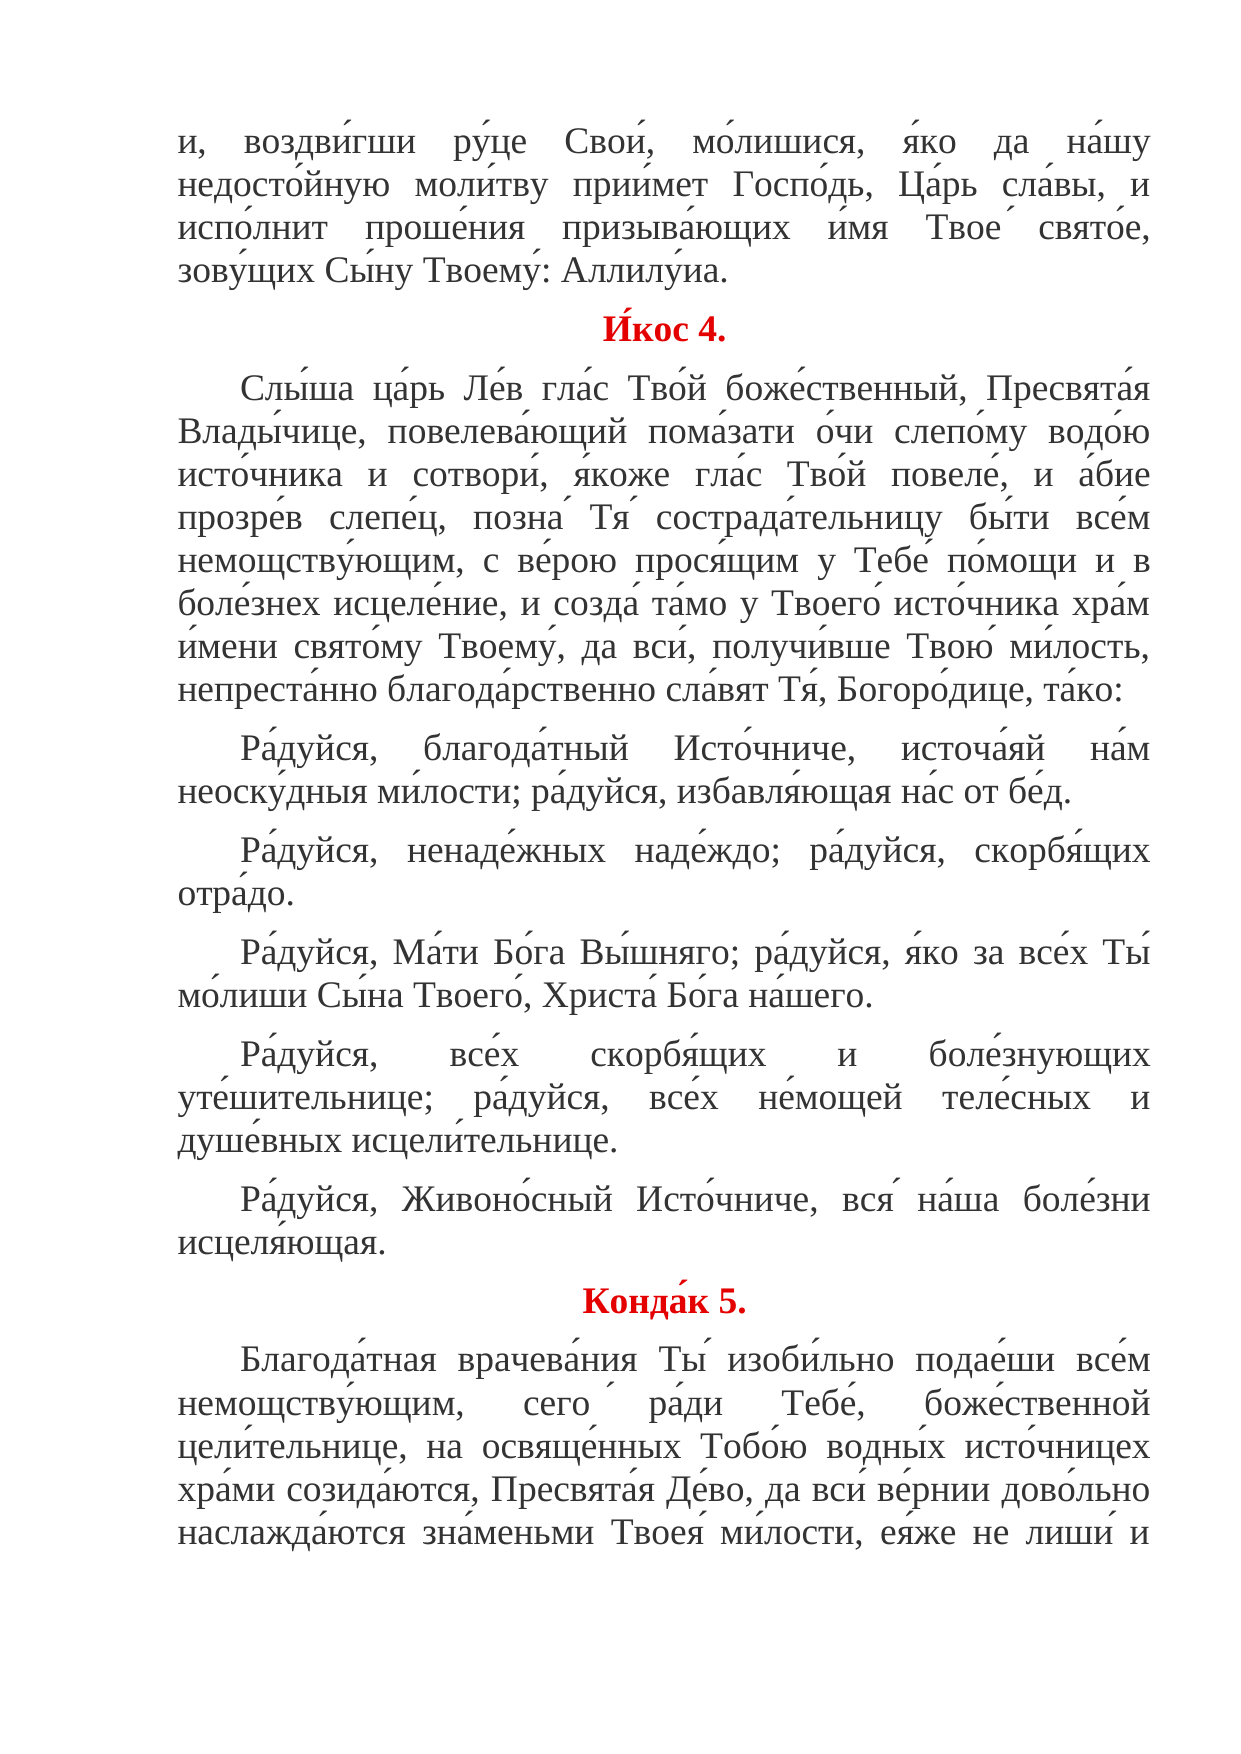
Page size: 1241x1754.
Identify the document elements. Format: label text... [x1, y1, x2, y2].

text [177, 118, 1152, 291]
text Ра́дуйся, Живоно́сный Исто́чниче, вся́ на́ша боле́зни исцеля́ющая. [177, 1176, 1152, 1262]
text И́кос 4. [177, 306, 1152, 349]
text Ра́дуйся, благода́тный Исто́чниче, источа́яй на́м неоску́дныя ми́лости; ра́дуйся, избавля́ющая на́с от бе́д. [177, 726, 1152, 812]
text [177, 1337, 1152, 1552]
text Ра́дуйся, все́х скорбя́щих и боле́знующих уте́шительнице; ра́дуйся, все́х не́мощей теле́сных и душе́вных исцели́тельнице. [177, 1031, 1152, 1161]
text Ра́дуйся, ненаде́жных наде́ждо; ра́дуйся, скорбя́щих отра́до. [177, 827, 1152, 914]
text Конда́к 5. [177, 1278, 1152, 1321]
text Слы́ша ца́рь Ле́в гла́с Тво́й боже́ственный, Пресвята́я Влады́чице, повелева́ющий пома́зати о́чи слепо́му водо́ю исто́чника и сотвори́, я́коже гла́с Тво́й повеле́, и а́бие прозре́в слепе́ц, позна́ Тя́ сострада́тельницу бы́ти все́м немощству́ющим, с ве́рою прося́щим у Тебе́ по́мощи и в боле́знех исцеле́ние, и созда́ та́мо у Твоего́ исто́чника хра́м и́мени свято́му Твоему́, да вси́, получи́вше Твою́ ми́лость, непреста́нно благода́рственно сла́вят Тя́, Богоро́дице, та́ко: [177, 365, 1152, 710]
text Ра́дуйся, Ма́ти Бо́га Вы́шняго; ра́дуйся, я́ко за все́х Ты́ мо́лиши Сы́на Твоего́, Христа́ Бо́га на́шего. [177, 929, 1152, 1016]
